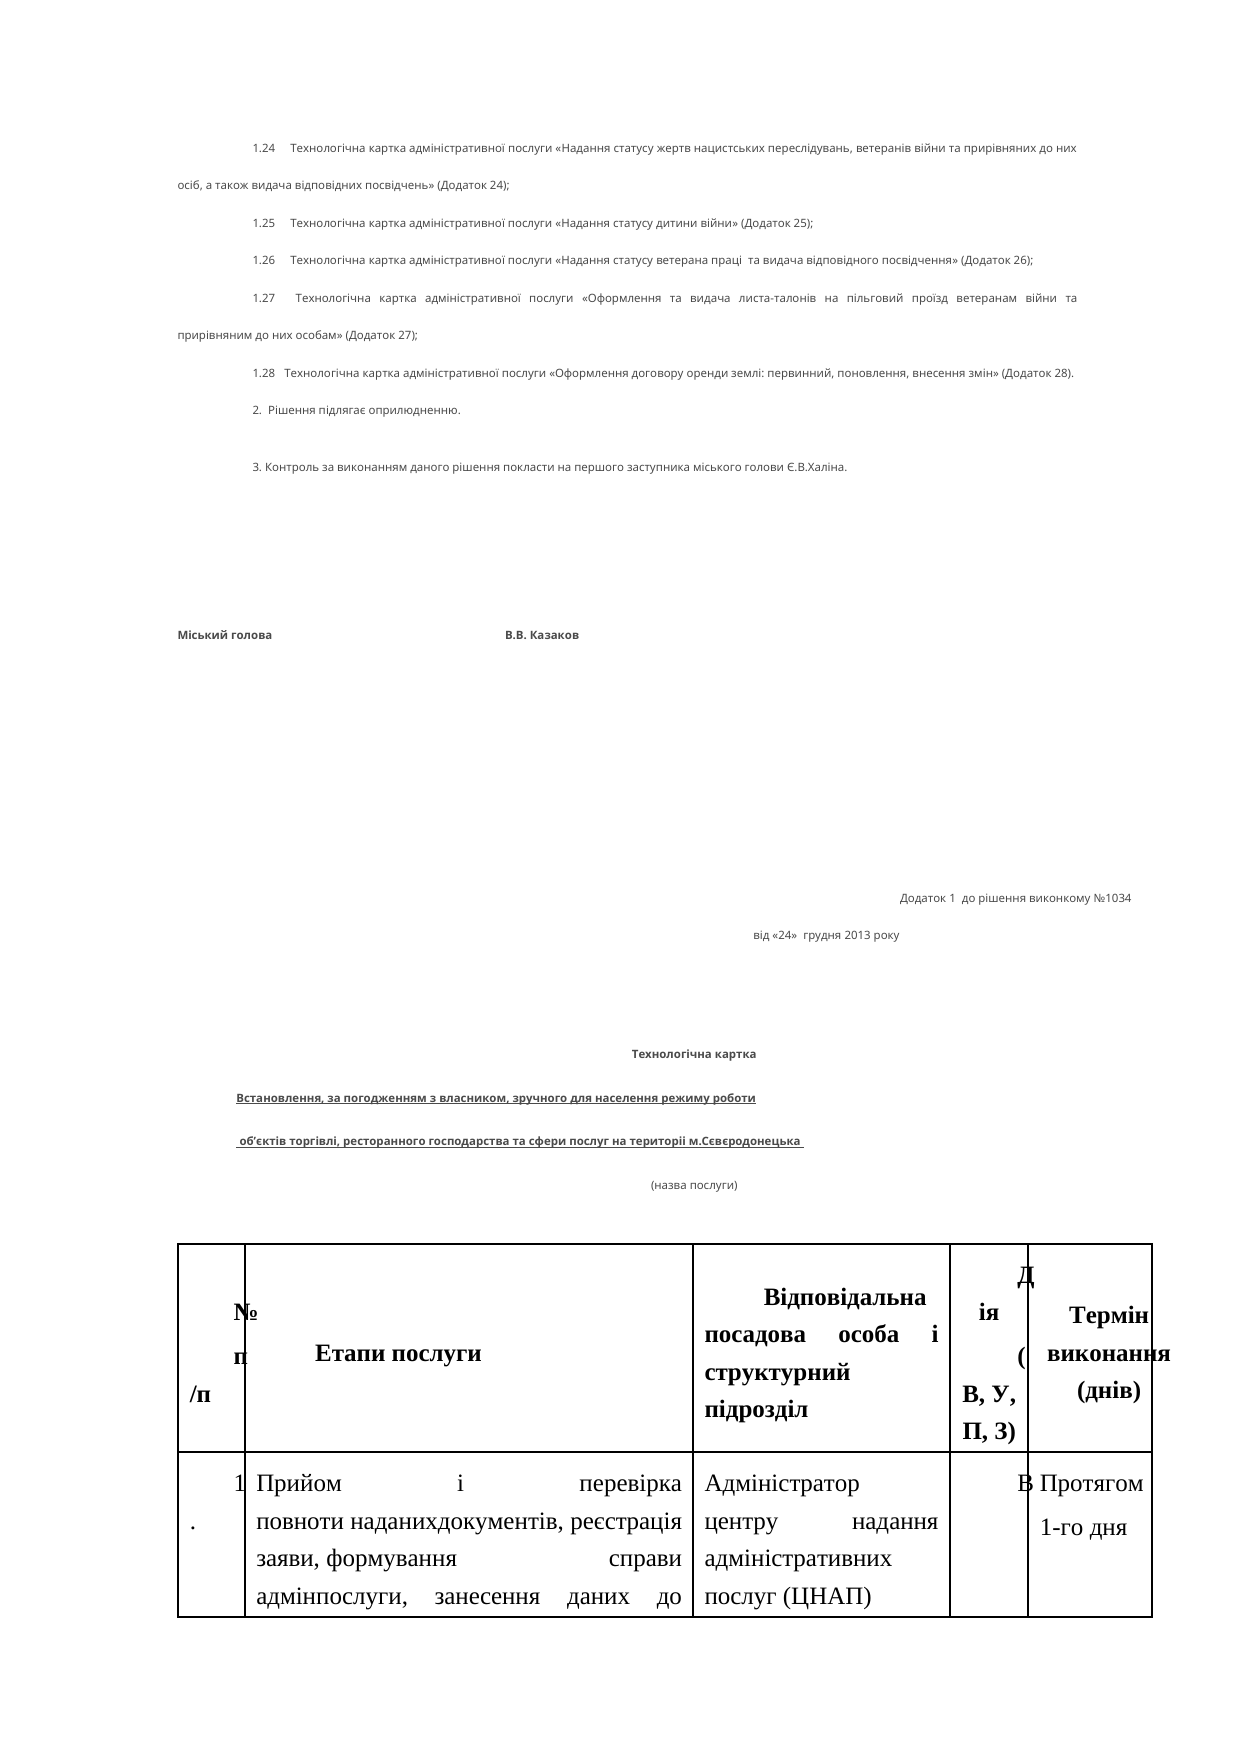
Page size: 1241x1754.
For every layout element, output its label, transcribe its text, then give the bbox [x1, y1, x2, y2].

text Додаток 1 до рішення виконкому №1034 [89, 868, 1131, 905]
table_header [694, 1453, 949, 1616]
text 2. Рішення підлягає оприлюдненню. [177, 381, 1078, 418]
text Міський голова В.В. Казаков [177, 606, 1078, 643]
text 1.28 Технологічна картка адміністративної послуги «Оформлення договору оренди землі: первинний, поновлення, внесення змін» (Додаток 28). [177, 343, 1078, 381]
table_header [246, 1453, 692, 1616]
text 1.24 Технологічна картка адміністративної послуги «Надання статусу жертв нацистських переслідувань, ветеранів війни та прирівняних до них осіб, а також видача відповідних посвідчень» (Додаток 24); [177, 118, 1078, 193]
text 3. Контроль за виконанням даного рішення покласти на першого заступника міського голови Є.В.Халіна. [177, 437, 1078, 474]
text 1.25 Технологічна картка адміністративної послуги «Надання статусу дитини війни» (Додаток 25); [177, 193, 1078, 231]
text 1.27 Технологічна картка адміністративної послуги «Оформлення та видача листа-талонів на пільговий проїзд ветеранам війни та прирівняним до них особам» (Додаток 27); [177, 268, 1078, 343]
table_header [1029, 1453, 1151, 1616]
text 1.26 Технологічна картка адміністративної послуги «Надання статусу ветерана праці та видача відповідного посвідчення» (Додаток 26); [177, 231, 1078, 268]
text від «24» грудня 2013 року [177, 905, 1131, 943]
